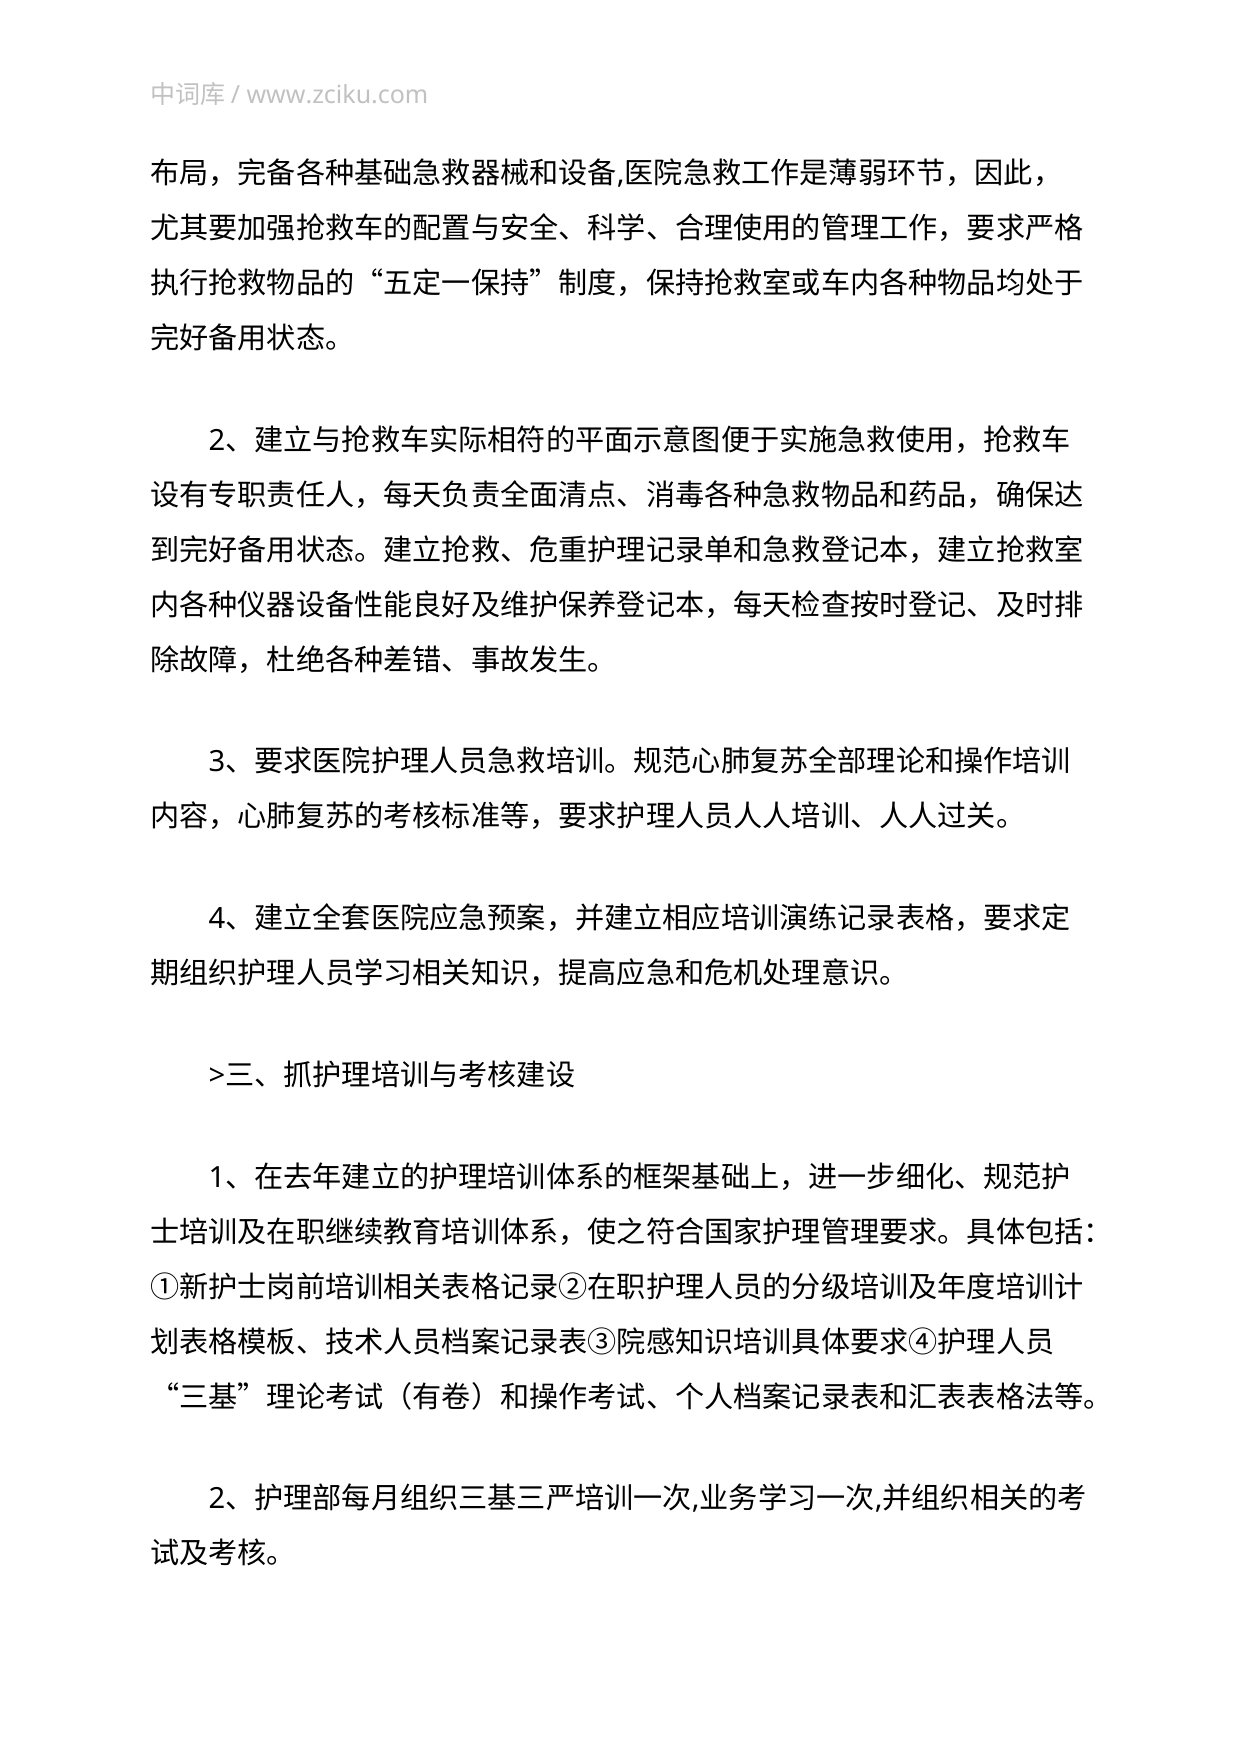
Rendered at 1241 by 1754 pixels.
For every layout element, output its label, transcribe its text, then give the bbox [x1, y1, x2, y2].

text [150, 150, 1090, 357]
text 2、护理部每月组织三基三严培训一次,业务学习一次,并组织相关的考试及考核。 [150, 1475, 1090, 1572]
text 1、在去年建立的护理培训体系的框架基础上，进一步细化、规范护士培训及在职继续教育培训体系，使之符合国家护理管理要求。具体包括：①新护士岗前培训相关表格记录②在职护理人员的分级培训及年度培训计划表格模板、技术人员档案记录表③院感知识培训具体要求④护理人员“三基”理论考试（有卷）和操作考试、个人档案记录表和汇表表格法等。 [150, 1153, 1090, 1416]
text >三、抓护理培训与考核建设 [150, 1052, 1090, 1094]
text 2、建立与抢救车实际相符的平面示意图便于实施急救使用，抢救车设有专职责任人，每天负责全面清点、消毒各种急救物品和药品，确保达到完好备用状态。建立抢救、危重护理记录单和急救登记本，建立抢救室内各种仪器设备性能良好及维护保养登记本，每天检查按时登记、及时排除故障，杜绝各种差错、事故发生。 [150, 417, 1090, 678]
text 3、要求医院护理人员急救培训。规范心肺复苏全部理论和操作培训内容，心肺复苏的考核标准等，要求护理人员人人培训、人人过关。 [150, 738, 1090, 835]
text 4、建立全套医院应急预案，并建立相应培训演练记录表格，要求定期组织护理人员学习相关知识，提高应急和危机处理意识。 [150, 895, 1090, 992]
